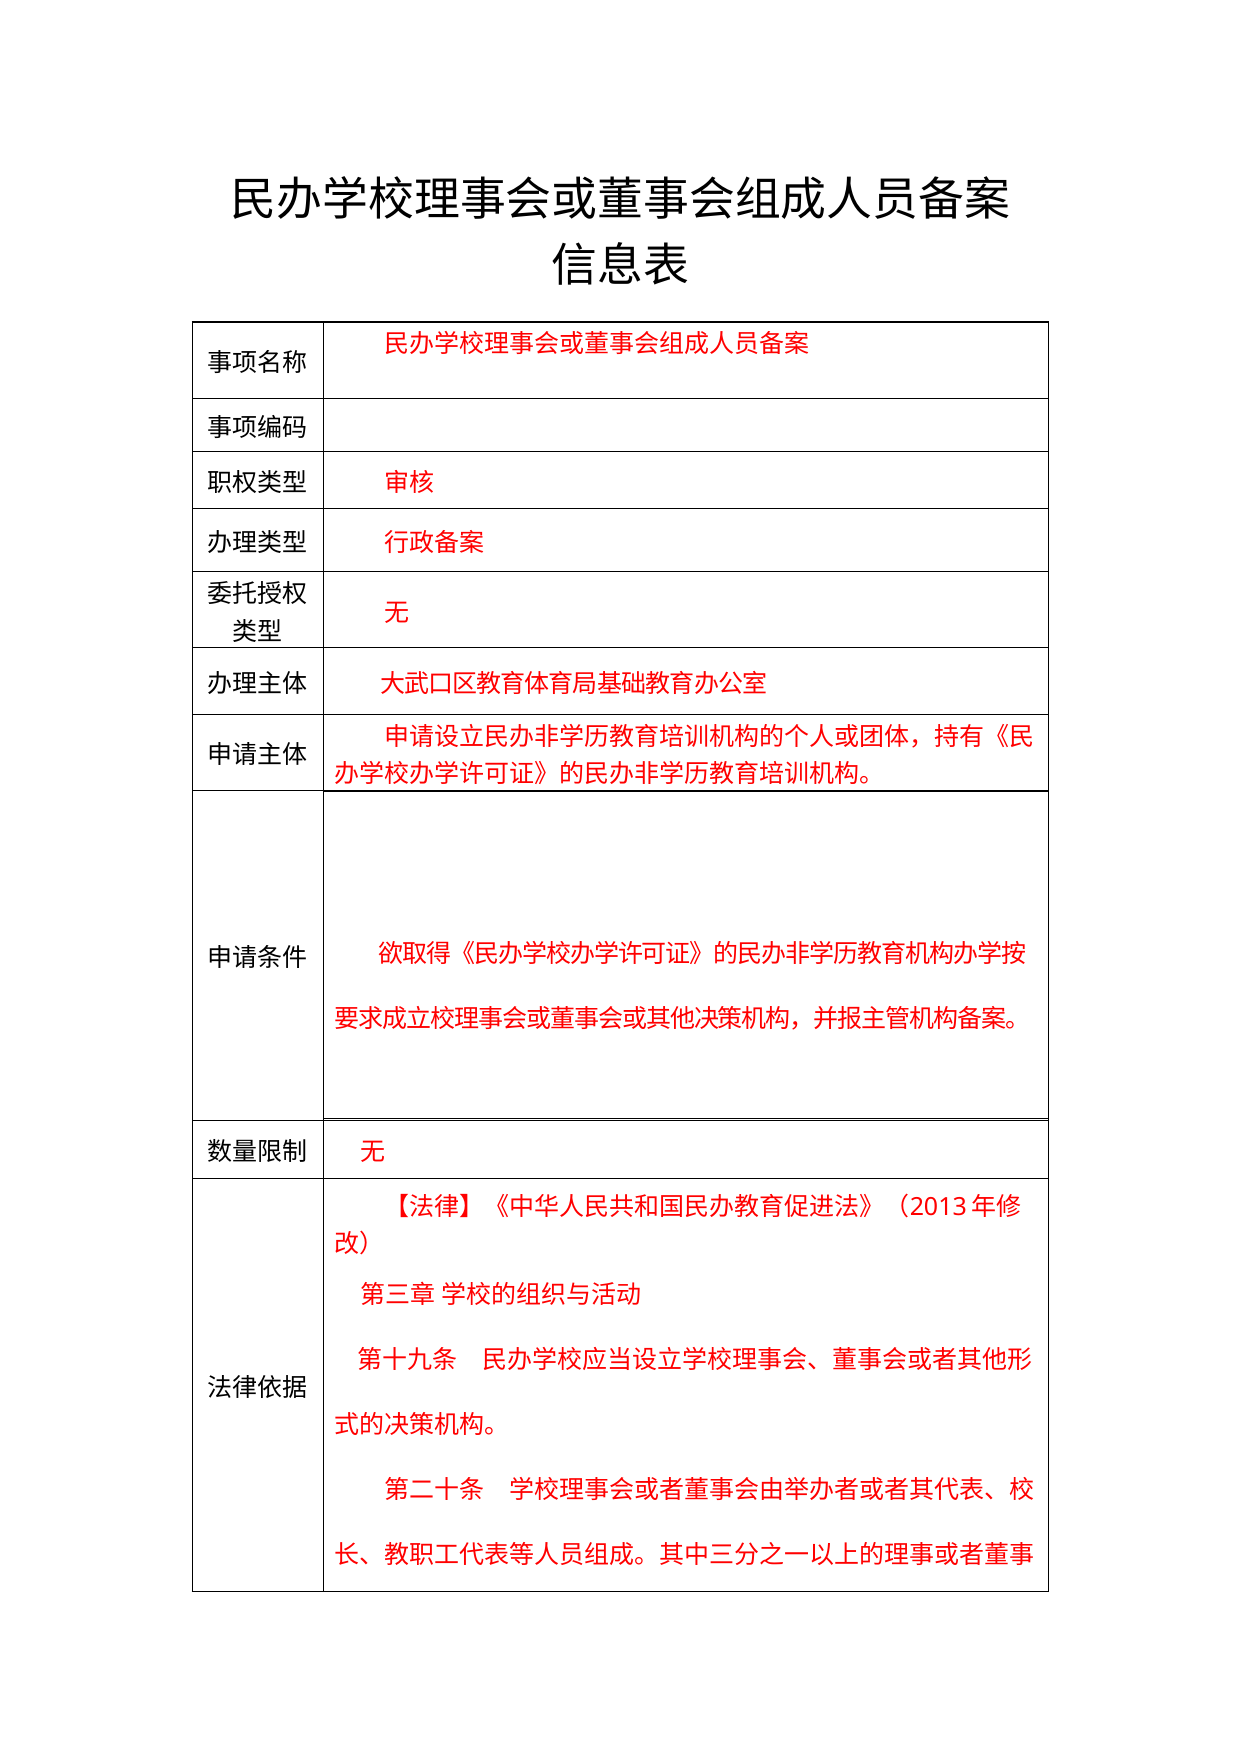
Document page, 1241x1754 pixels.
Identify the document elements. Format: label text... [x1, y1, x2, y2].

table_cell 无 [324, 1121, 1048, 1177]
table_cell 无 [324, 572, 1048, 647]
table_cell 委托授权类型 [193, 572, 323, 647]
table_cell 办理主体 [193, 648, 323, 714]
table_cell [324, 1179, 1048, 1591]
table_cell 办理类型 [193, 509, 323, 571]
table_cell [324, 792, 1048, 1118]
table_header 事项名称 [193, 323, 323, 397]
table_cell 大武口区教育体育局基础教育办公室 [324, 648, 1048, 714]
table_cell 申请条件 [193, 791, 323, 1119]
table_cell 法律依据 [193, 1179, 323, 1591]
table_cell 行政备案 [324, 509, 1048, 571]
table_header 民办学校理事会或董事会组成人员备案 [324, 323, 1048, 397]
table_cell 申请设立民办非学历教育培训机构的个人或团体，持有《民办学校办学许可证》的民办非学历教育培训机构。 [324, 715, 1048, 790]
text 民办学校理事会或董事会组成人员备案 [187, 162, 1053, 228]
table_cell 审核 [324, 452, 1048, 507]
table_cell 事项编码 [193, 399, 323, 451]
table_cell [324, 399, 1048, 451]
table_cell 申请主体 [193, 715, 323, 790]
table_cell 数量限制 [193, 1121, 323, 1177]
table_cell 职权类型 [193, 452, 323, 507]
text 信息表 [187, 228, 1053, 295]
